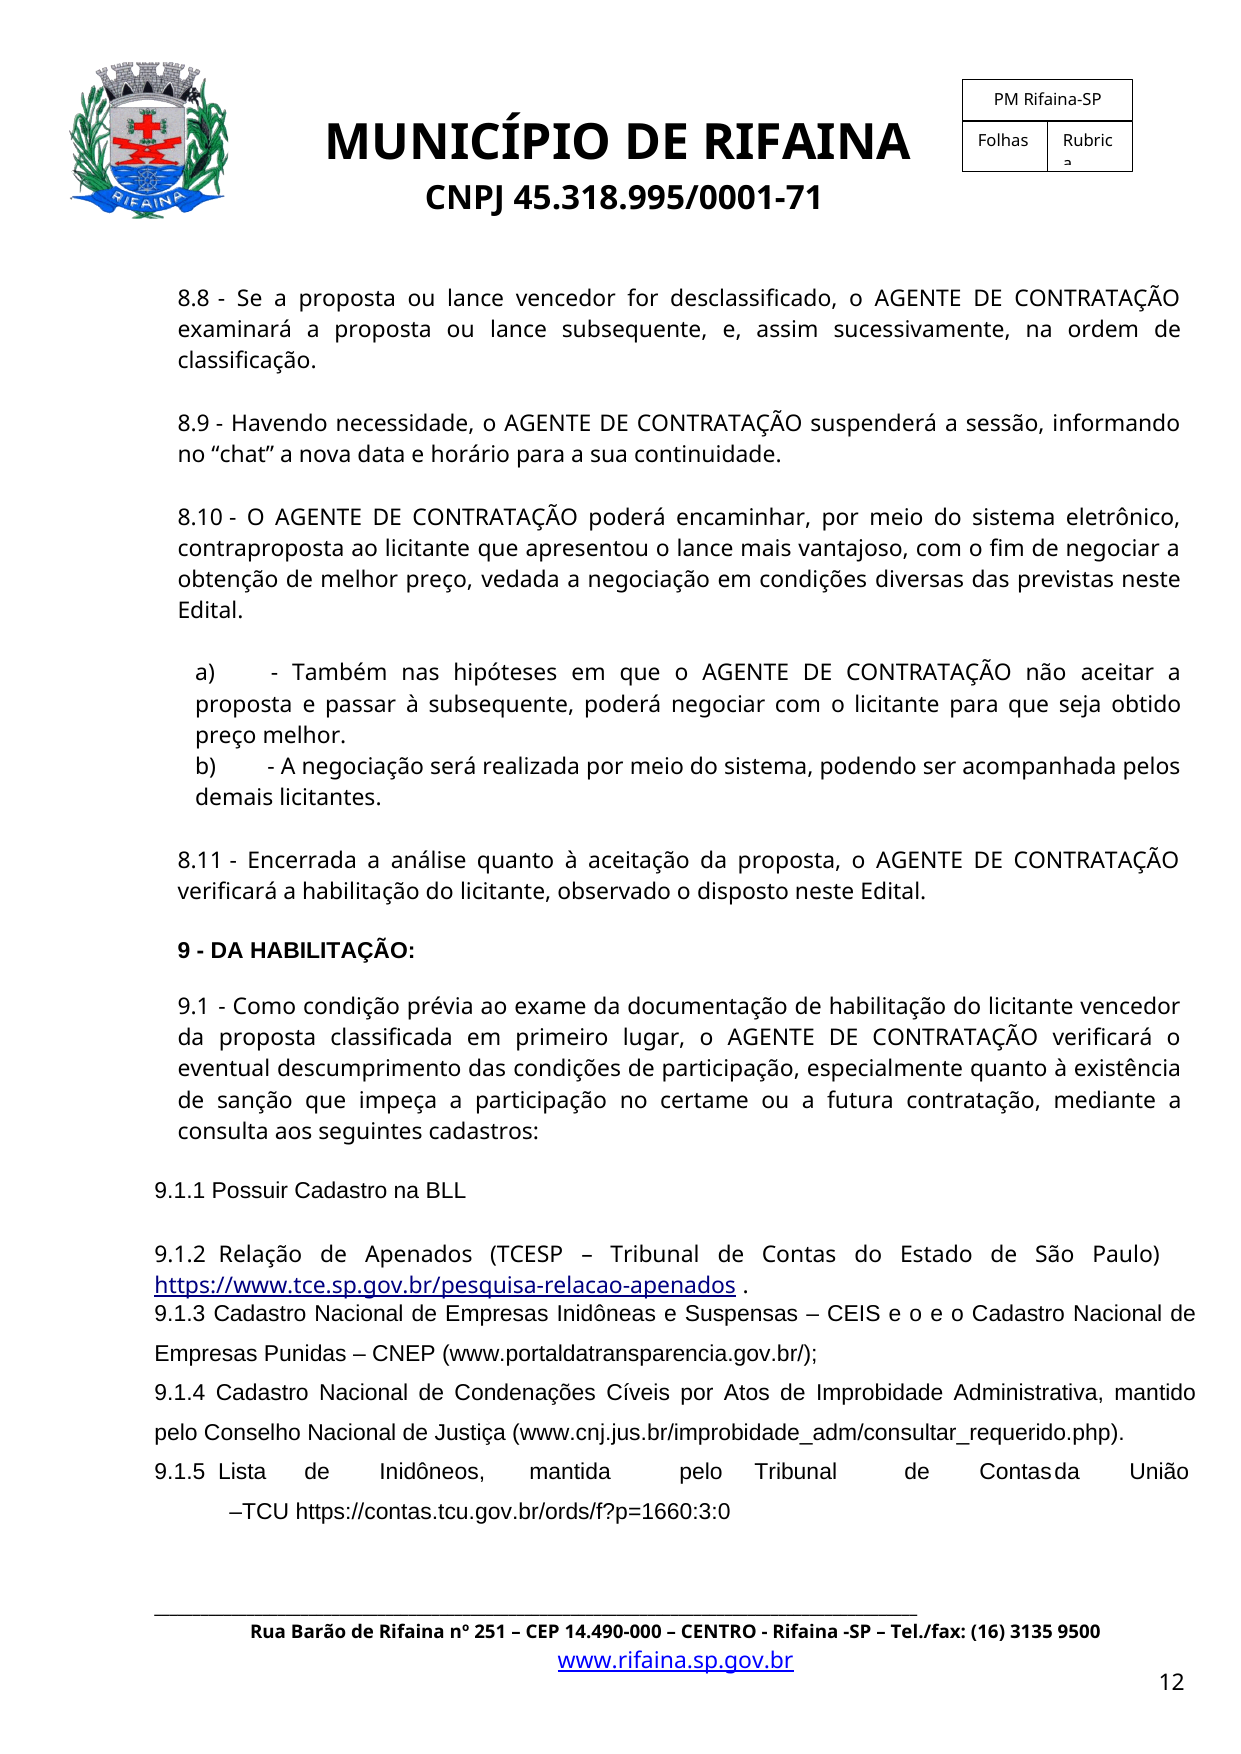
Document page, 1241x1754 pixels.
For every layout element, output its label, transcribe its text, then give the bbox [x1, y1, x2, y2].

text 9.1.3 Cadastro Nacional de Empresas Inidôneas e Suspensas – CEIS e o e o Cadastro Nacional de Empresas Punidas – CNEP (www.portaldatransparencia.gov.br/); [154, 1300, 1196, 1366]
list 9.1.2 Relação de Apenados (TCESP – Tribunal de Contas do Estado de São Paulo) https://www.tce.sp.gov.br/pesquisa-relacao-apenados . [154, 1238, 1159, 1300]
list - Também nas hipóteses em que o AGENTE DE CONTRATAÇÃO não aceitar a proposta e passar à subsequente, poderá negociar com o licitante para que seja obtido preço melhor. [195, 656, 1181, 750]
text 9.1.5 Lista de Inidôneos, mantida pelo Tribunal de Contas da União –TCU https://contas.tcu.gov.br/ords/f?p=1660:3:0 [154, 1458, 1196, 1524]
text 9.1.1 Possuir Cadastro na BLL [154, 1177, 1196, 1204]
picture [68, 59, 229, 219]
text 9.1.4 Cadastro Nacional de Condenações Cíveis por Atos de Improbidade Administrativa, mantido pelo Conselho Nacional de Justiça (www.cnj.jus.br/improbidade_adm/consultar_requerido.php). [154, 1379, 1196, 1445]
list - Se a proposta ou lance vencedor for desclassificado, o AGENTE DE CONTRATAÇÃO examinará a proposta ou lance subsequente, e, assim sucessivamente, na ordem de classificação. [177, 282, 1181, 376]
list - O AGENTE DE CONTRATAÇÃO poderá encaminhar, por meio do sistema eletrônico, contraproposta ao licitante que apresentou o lance mais vantajoso, com o fim de negociar a obtenção de melhor preço, vedada a negociação em condições diversas das previstas neste Edital. [177, 500, 1181, 625]
list - A negociação será realizada por meio do sistema, podendo ser acompanhada pelos demais licitantes. [195, 750, 1181, 812]
subtitle - DA HABILITAÇÃO: [177, 937, 1196, 963]
list - Como condição prévia ao exame da documentação de habilitação do licitante vencedor da proposta classificada em primeiro lugar, o AGENTE DE CONTRATAÇÃO verificará o eventual descumprimento das condições de participação, especialmente quanto à existência de sanção que impeça a participação no certame ou a futura contratação, mediante a consulta aos seguintes cadastros: [177, 990, 1181, 1146]
list - Encerrada a análise quanto à aceitação da proposta, o AGENTE DE CONTRATAÇÃO verificará a habilitação do licitante, observado o disposto neste Edital. [177, 844, 1181, 906]
list - Havendo necessidade, o AGENTE DE CONTRATAÇÃO suspenderá a sessão, informando no “chat” a nova data e horário para a sua continuidade. [177, 406, 1181, 469]
